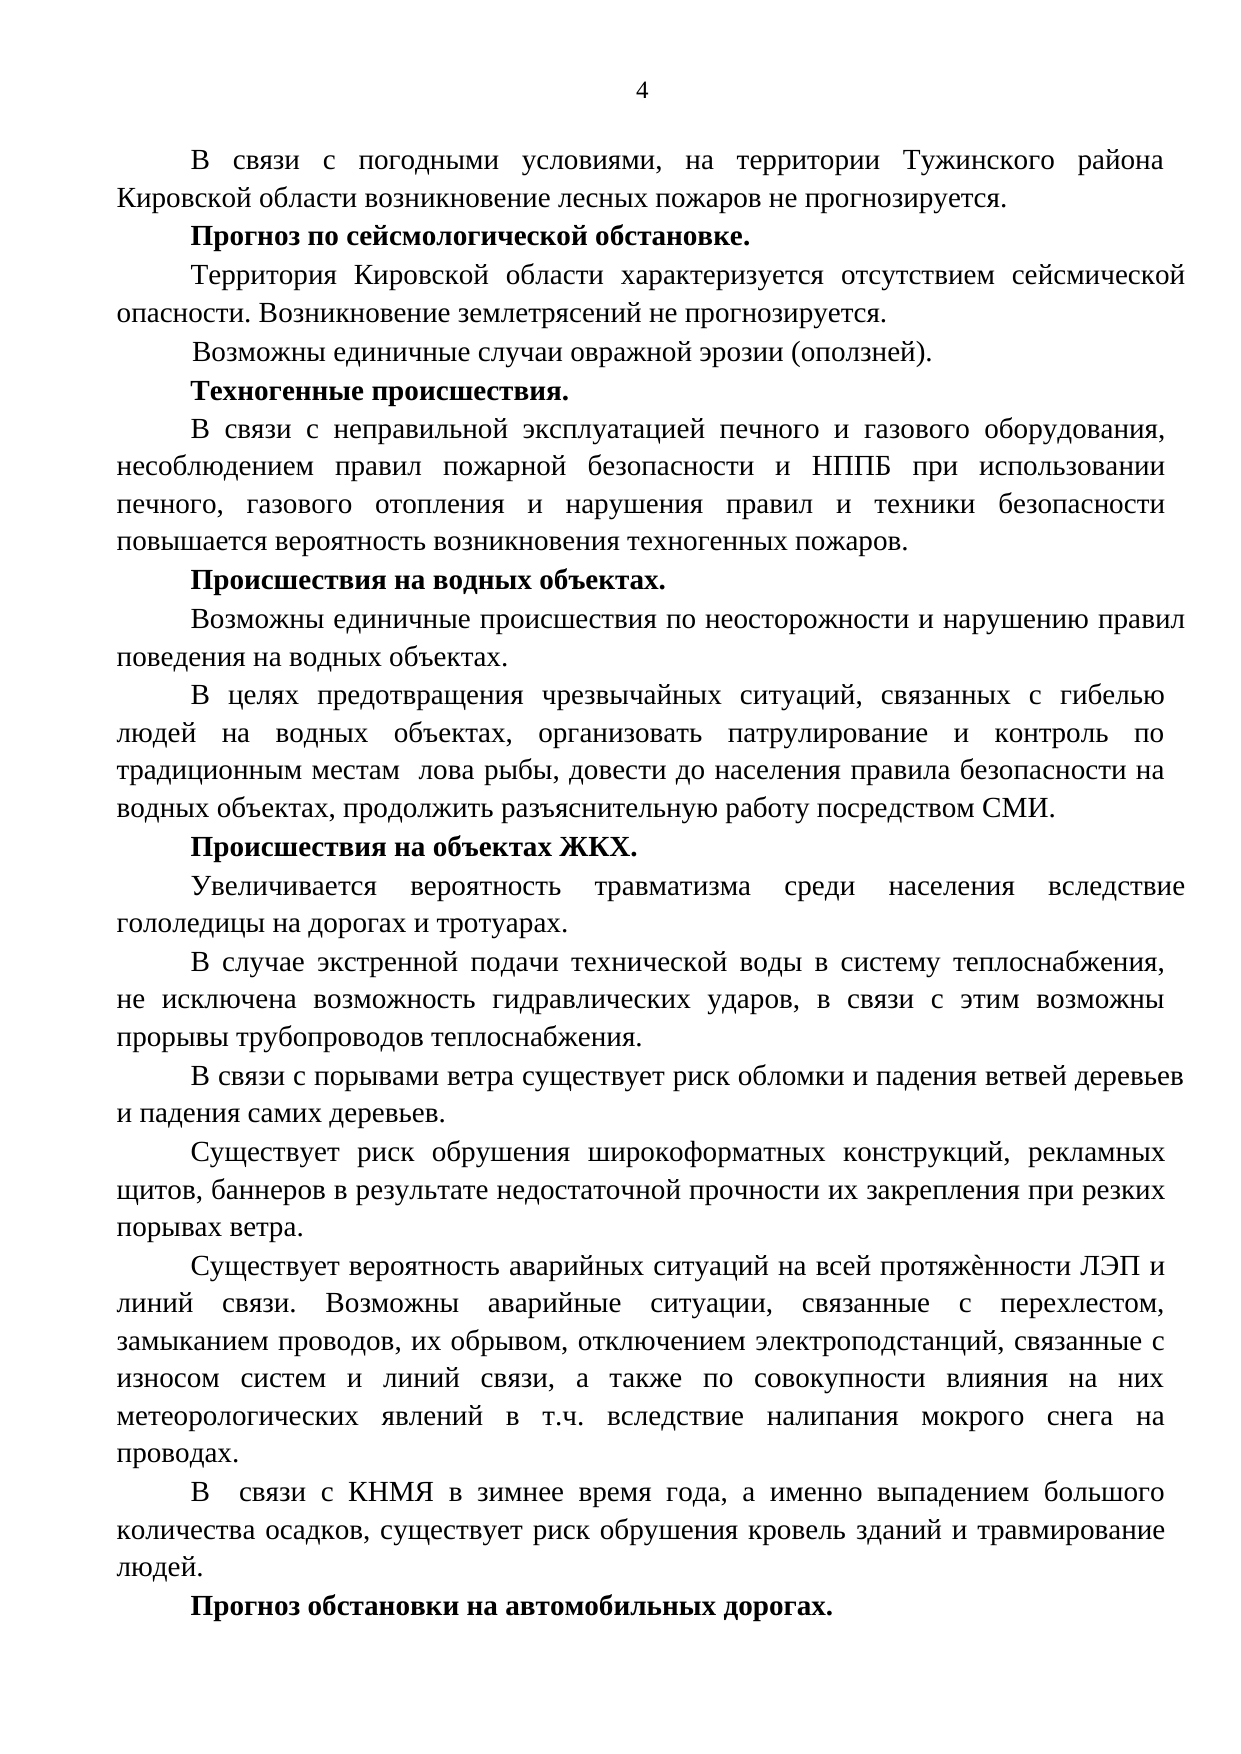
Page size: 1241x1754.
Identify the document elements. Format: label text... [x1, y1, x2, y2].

text Возможны единичные происшествия по неосторожности и нарушению правил поведения на водных объектах. [116, 601, 1186, 672]
text Существует вероятность аварийных ситуаций на всей протяжѐнности ЛЭП и линий связи. Возможны аварийные ситуации, связанные с перехлестом, замыканием проводов, их обрывом, отключением электроподстанций, связанные с износом систем и линий связи, а также по совокупности влияния на них метеорологических явлений в т.ч. вследствие налипания мокрого снега на проводах. [116, 1248, 1166, 1469]
text Территория Кировской области характеризуется отсутствием сейсмической опасности. Возникновение землетрясений не прогнозируется. [116, 257, 1186, 328]
text Происшествия на водных объектах. [116, 562, 1166, 596]
text В связи с неправильной эксплуатацией печного и газового оборудования, несоблюдением правил пожарной безопасности и НППБ при использовании печного, газового отопления и нарушения правил и техники безопасности повышается вероятность возникновения техногенных пожаров. [116, 411, 1166, 557]
text В целях предотвращения чрезвычайных ситуаций, связанных с гибелью людей на водных объектах, организовать патрулирование и контроль по традиционным местам лова рыбы, довести до населения правила безопасности на водных объектах, продолжить разъяснительную работу посредством СМИ. [116, 677, 1166, 823]
text Прогноз по сейсмологической обстановке. [116, 218, 1165, 252]
text В случае экстренной подачи технической воды в систему теплоснабжения, не исключена возможность гидравлических ударов, в связи с этим возможны прорывы трубопроводов теплоснабжения. [116, 944, 1166, 1053]
text В связи с порывами ветра существует риск обломки и падения ветвей деревьев и падения самих деревьев. [116, 1058, 1186, 1129]
text В связи с КНМЯ в зимнее время года, а именно выпадением большого количества осадков, существует риск обрушения кровель зданий и травмирование людей. [116, 1474, 1166, 1583]
text Техногенные происшествия. [190, 373, 1186, 406]
text Возможны единичные случаи овражной эрозии (оползней). [192, 334, 1186, 367]
text Происшествия на объектах ЖКХ. [116, 829, 1166, 862]
text В связи с погодными условиями, на территории Тужинского района Кировской области возникновение лесных пожаров не прогнозируется. [116, 142, 1165, 213]
text Прогноз обстановки на автомобильных дорогах. [116, 1588, 1166, 1622]
text Увеличивается вероятность травматизма среди населения вследствие гололедицы на дорогах и тротуарах. [116, 868, 1186, 939]
text Существует риск обрушения широкоформатных конструкций, рекламных щитов, баннеров в результате недостаточной прочности их закрепления при резких порывах ветра. [116, 1134, 1166, 1243]
